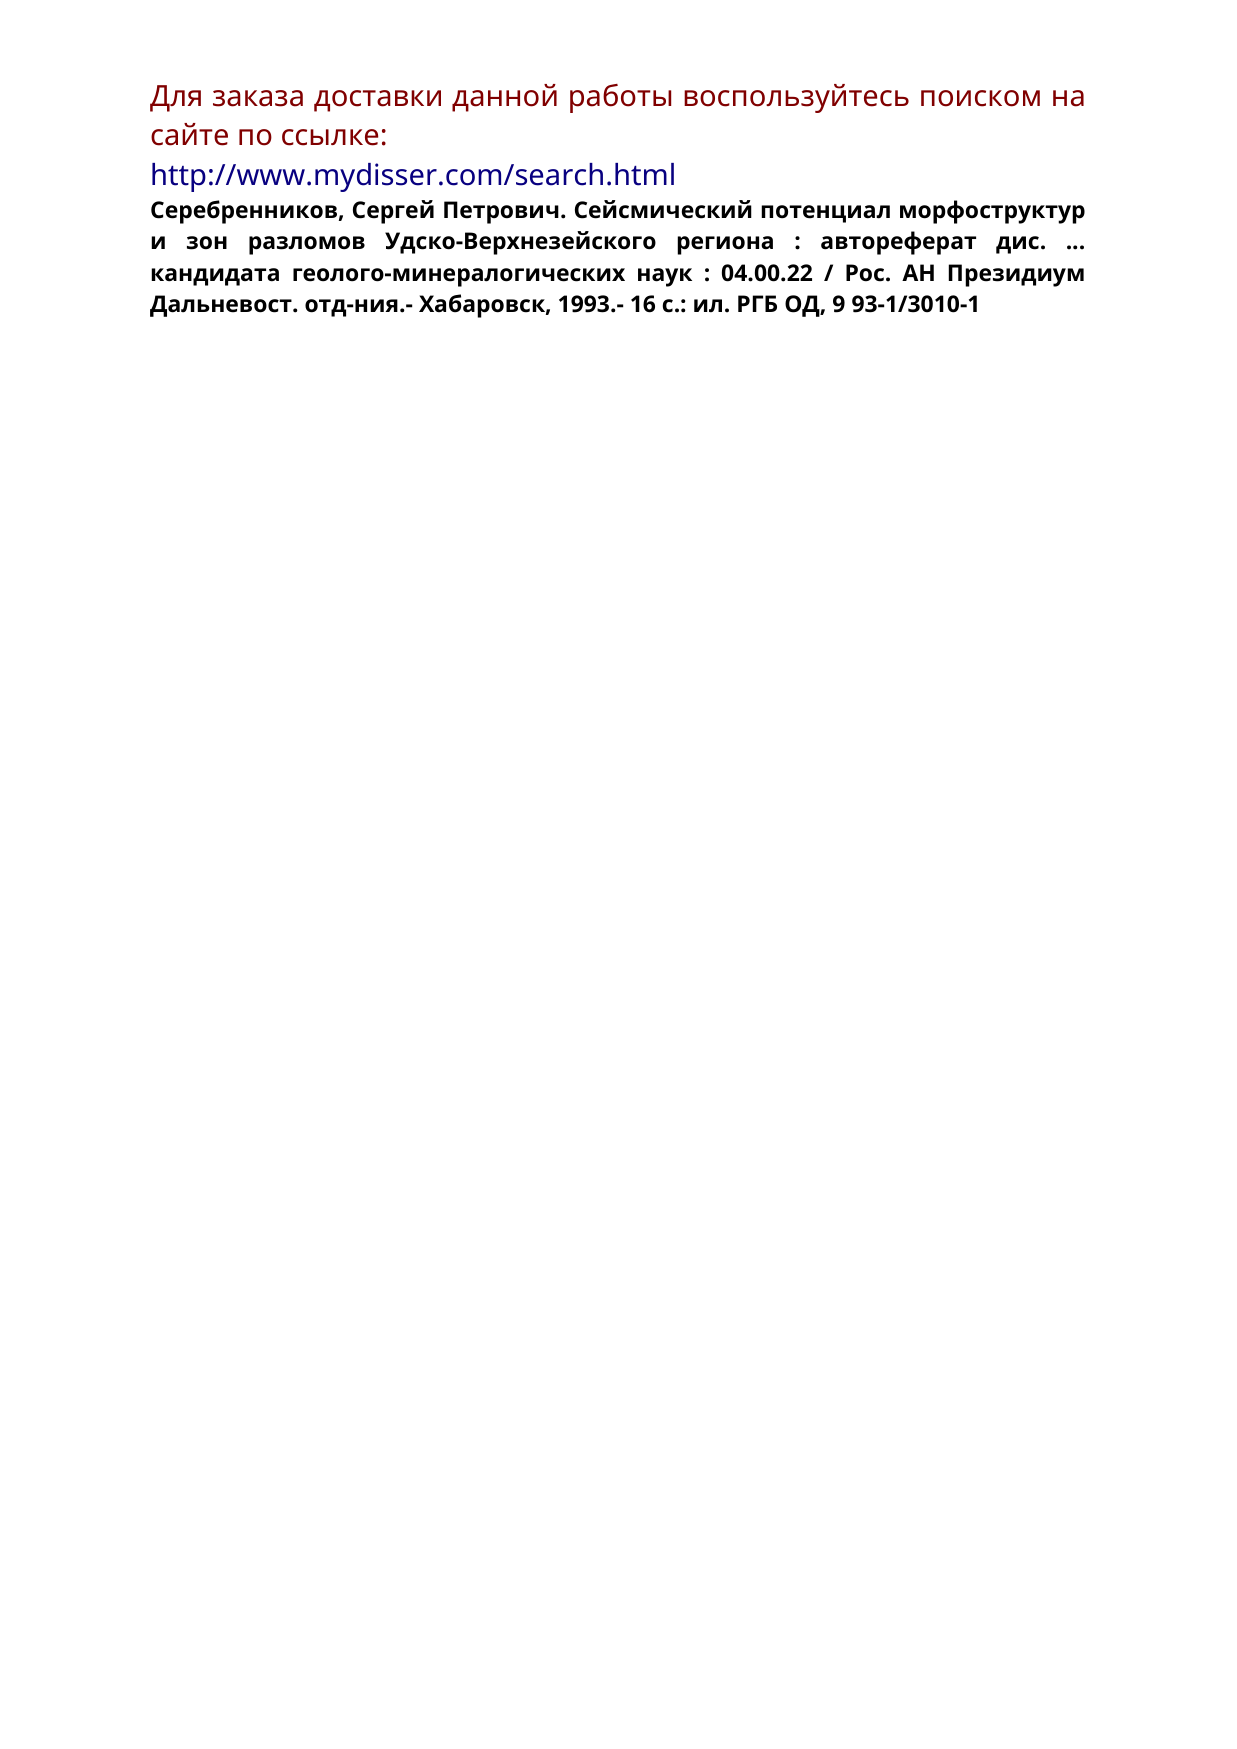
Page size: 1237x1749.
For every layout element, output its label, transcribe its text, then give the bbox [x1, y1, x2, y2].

text Серебренников, Сергей Петрович. Сейсмический потенциал морфоструктур и зон разломов Удско-Верхнезейского региона : автореферат дис. ... кандидата геолого-минералогических наук : 04.00.22 / Рос. АН Президиум Дальневост. отд-ния.- Хабаровск, 1993.- 16 с.: ил. РГБ ОД, 9 93-1/3010-1 [150, 194, 1086, 319]
